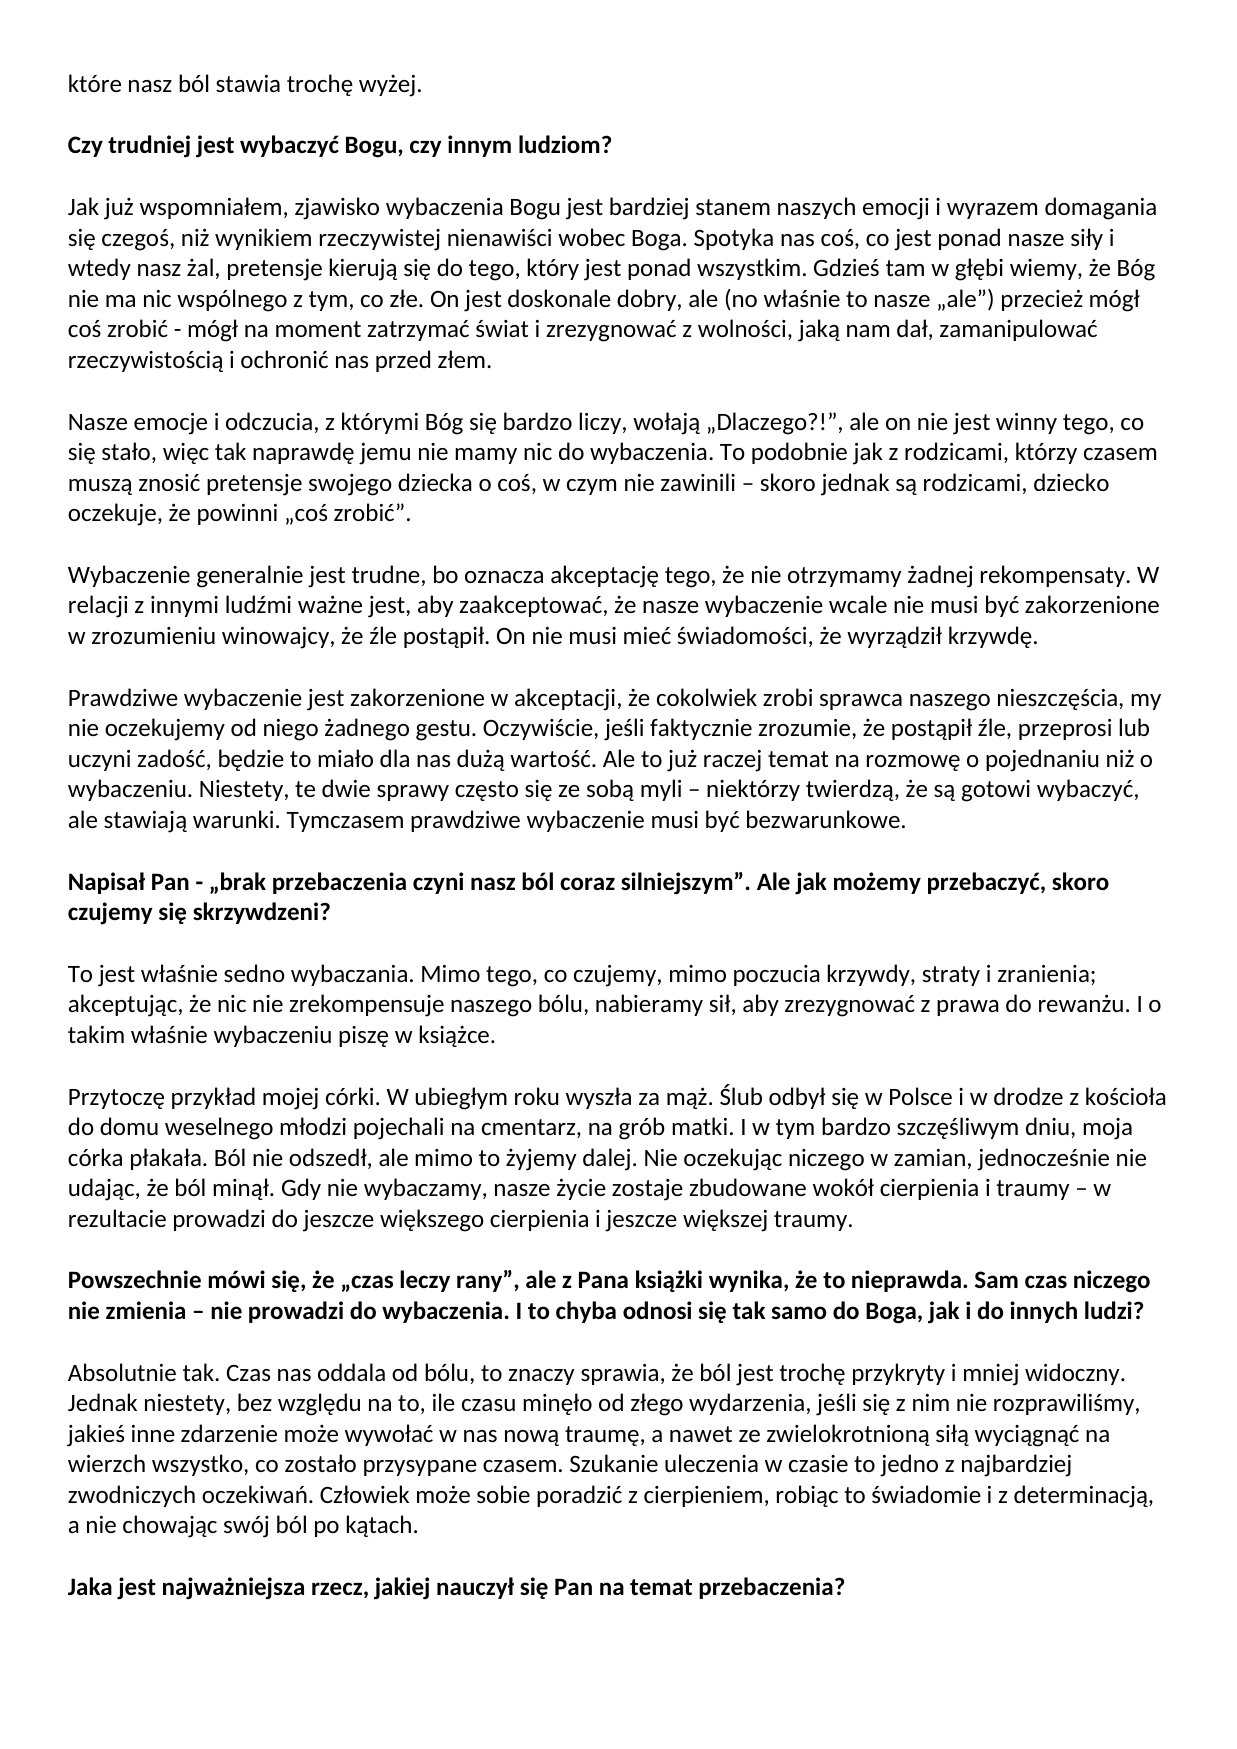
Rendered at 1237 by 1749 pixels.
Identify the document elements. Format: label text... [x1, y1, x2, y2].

text Czy trudniej jest wybaczyć Bogu, czy innym ludziom? [68, 129, 1169, 160]
text Jaka jest najważniejsza rzecz, jakiej nauczył się Pan na temat przebaczenia? [68, 1571, 1169, 1602]
text Nasze emocje i odczucia, z którymi Bóg się bardzo liczy, wołają „Dlaczego?!”, ale on nie jest winny tego, co się stało, więc tak naprawdę jemu nie mamy nic do wybaczenia. To podobnie jak z rodzicami, którzy czasem muszą znosić pretensje swojego dziecka o coś, w czym nie zawinili – skoro jednak są rodzicami, dziecko oczekuje, że powinni „coś zrobić”. [68, 406, 1169, 528]
text Prawdziwe wybaczenie jest zakorzenione w akceptacji, że cokolwiek zrobi sprawca naszego nieszczęścia, my nie oczekujemy od niego żadnego gestu. Oczywiście, jeśli faktycznie zrozumie, że postąpił źle, przeprosi lub uczyni zadość, będzie to miało dla nas dużą wartość. Ale to już raczej temat na rozmowę o pojednaniu niż o wybaczeniu. Niestety, te dwie sprawy często się ze sobą myli – niektórzy twierdzą, że są gotowi wybaczyć, ale stawiają warunki. Tymczasem prawdziwe wybaczenie musi być bezwarunkowe. [68, 682, 1169, 834]
text Powszechnie mówi się, że „czas leczy rany”, ale z Pana książki wynika, że to nieprawda. Sam czas niczego nie zmienia – nie prowadzi do wybaczenia. I to chyba odnosi się tak samo do Boga, jak i do innych ludzi? [68, 1264, 1169, 1326]
text To jest właśnie sedno wybaczania. Mimo tego, co czujemy, mimo poczucia krzywdy, straty i zranienia; akceptując, że nic nie zrekompensuje naszego bólu, nabieramy sił, aby zrezygnować z prawa do rewanżu. I o takim właśnie wybaczeniu piszę w książce. [68, 958, 1169, 1049]
text Wybaczenie generalnie jest trudne, bo oznacza akceptację tego, że nie otrzymamy żadnej rekompensaty. W relacji z innymi ludźmi ważne jest, aby zaakceptować, że nasze wybaczenie wcale nie musi być zakorzenione w zrozumieniu winowajcy, że źle postąpił. On nie musi mieć świadomości, że wyrządził krzywdę. [68, 559, 1169, 651]
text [68, 68, 1169, 98]
text Przytoczę przykład mojej córki. W ubiegłym roku wyszła za mąż. Ślub odbył się w Polsce i w drodze z kościoła do domu weselnego młodzi pojechali na cmentarz, na grób matki. I w tym bardzo szczęśliwym dniu, moja córka płakała. Ból nie odszedł, ale mimo to żyjemy dalej. Nie oczekując niczego w zamian, jednocześnie nie udając, że ból minął. Gdy nie wybaczamy, nasze życie zostaje zbudowane wokół cierpienia i traumy – w rezultacie prowadzi do jeszcze większego cierpienia i jeszcze większej traumy. [68, 1081, 1169, 1233]
text Napisał Pan - „brak przebaczenia czyni nasz ból coraz silniejszym”. Ale jak możemy przebaczyć, skoro czujemy się skrzywdzeni? [68, 866, 1169, 927]
text Absolutnie tak. Czas nas oddala od bólu, to znaczy sprawia, że ból jest trochę przykryty i mniej widoczny. Jednak niestety, bez względu na to, ile czasu minęło od złego wydarzenia, jeśli się z nim nie rozprawiliśmy, jakieś inne zdarzenie może wywołać w nas nową traumę, a nawet ze zwielokrotnioną siłą wyciągnąć na wierzch wszystko, co zostało przysypane czasem. Szukanie uleczenia w czasie to jedno z najbardziej zwodniczych oczekiwań. Człowiek może sobie poradzić z cierpieniem, robiąc to świadomie i z determinacją, a nie chowając swój ból po kątach. [68, 1357, 1169, 1540]
text Jak już wspomniałem, zjawisko wybaczenia Bogu jest bardziej stanem naszych emocji i wyrazem domagania się czegoś, niż wynikiem rzeczywistej nienawiści wobec Boga. Spotyka nas coś, co jest ponad nasze siły i wtedy nasz żal, pretensje kierują się do tego, który jest ponad wszystkim. Gdzieś tam w głębi wiemy, że Bóg nie ma nic wspólnego z tym, co złe. On jest doskonale dobry, ale (no właśnie to nasze „ale”) przecież mógł coś zrobić - mógł na moment zatrzymać świat i zrezygnować z wolności, jaką nam dał, zamanipulować rzeczywistością i ochronić nas przed złem. [68, 191, 1169, 374]
